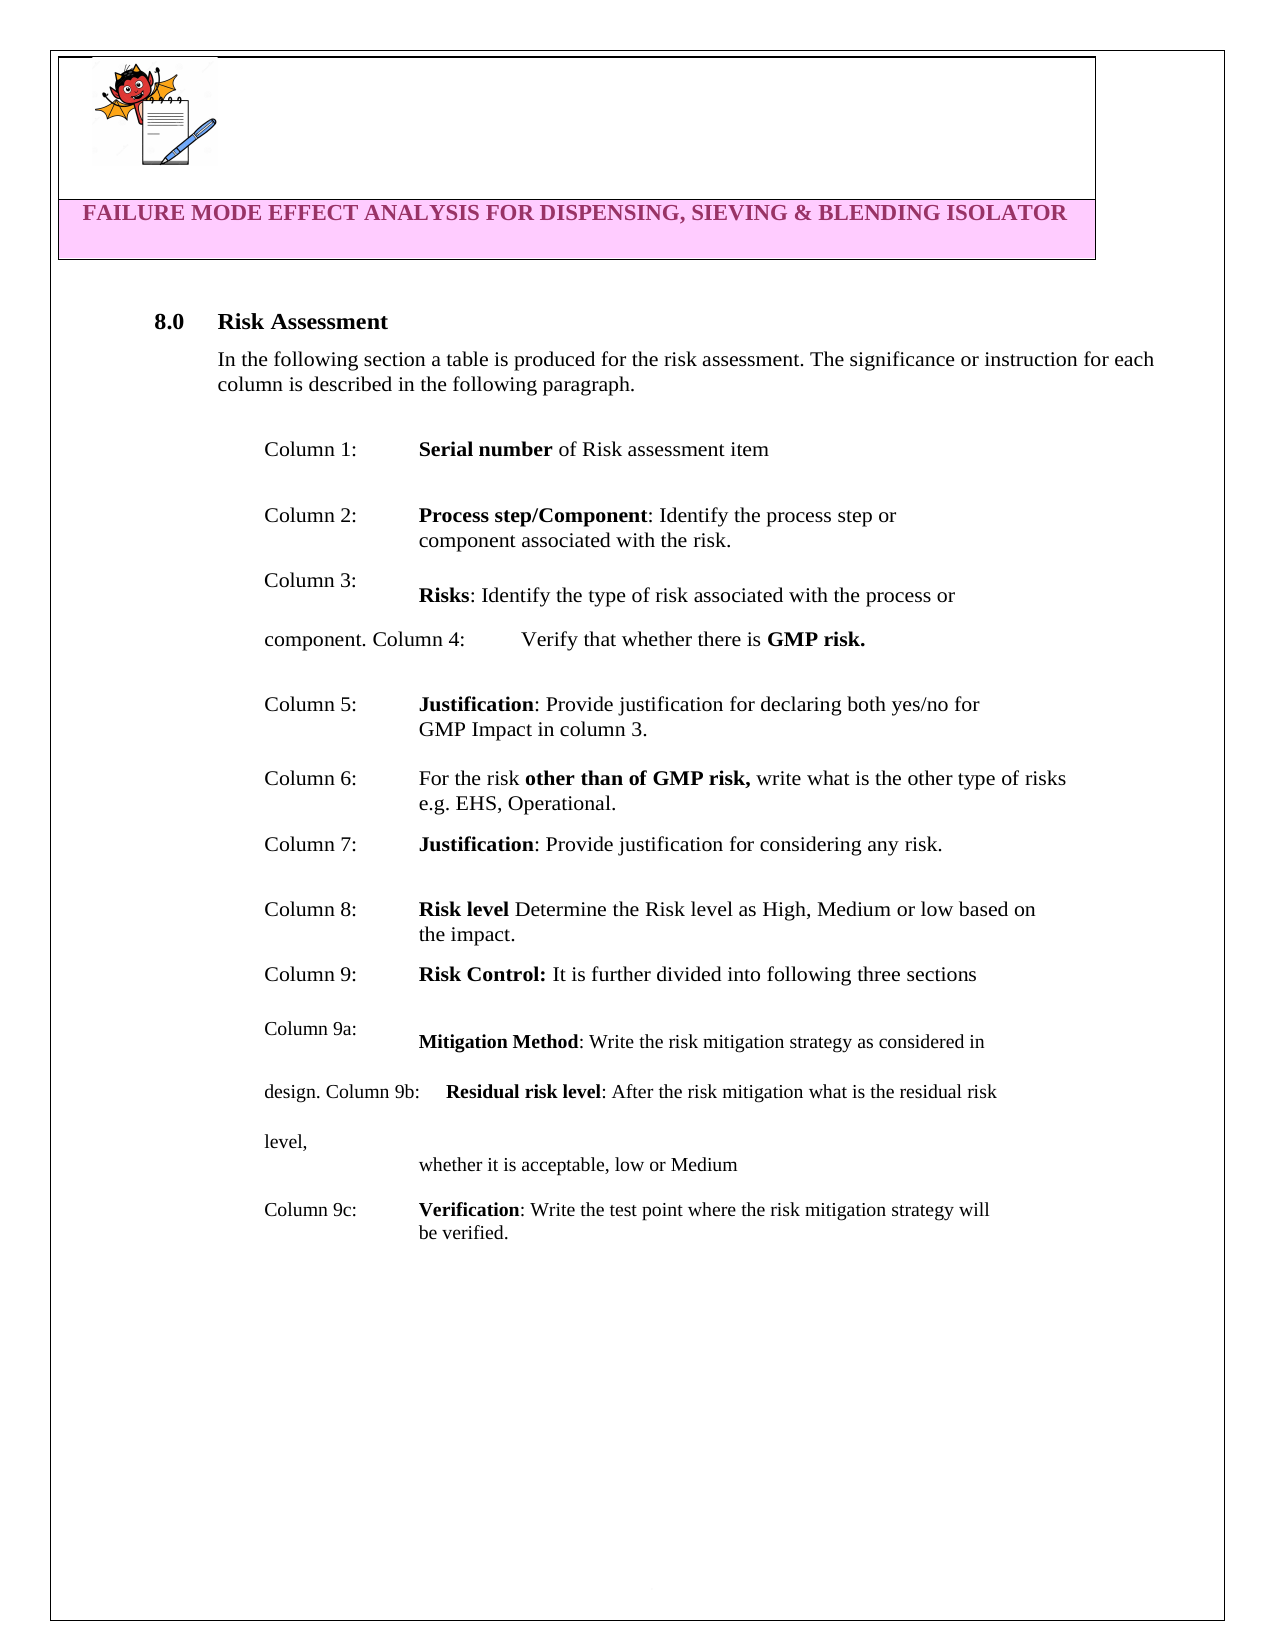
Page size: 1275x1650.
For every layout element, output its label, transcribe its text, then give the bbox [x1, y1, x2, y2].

table_header 8.0 Risk Assessment In the following section a table is produced for the risk assessment. The significance or instruction for each column is described in the following paragraph. Column 1: Serial number of Risk assessment item Column 2: Process step/Component: Identify the process step or component associated with the risk. Column 3: Risks: Identify the type of risk associated with the process or component. Column 4: Verify that whether there is GMP risk. Column 5: Justification: Provide justification for declaring both yes/no for GMP Impact in column 3. Column 6: For the risk other than of GMP risk, write what is the other type of risks e.g. EHS, Operational. Column 7: Justification: Provide justification for considering any risk. Column 8: Risk level Determine the Risk level as High, Medium or low based on the impact. Column 9: Risk Control: It is further divided into following three sections Column 9a: Mitigation Method: Write the risk mitigation strategy as considered in design. Column 9b: Residual risk level: After the risk mitigation what is the residual risk level, whether it is acceptable, low or Medium Column 9c: Verification: Write the test point where the risk mitigation strategy will be verified. [146, 286, 1159, 1541]
picture [92, 57, 218, 166]
